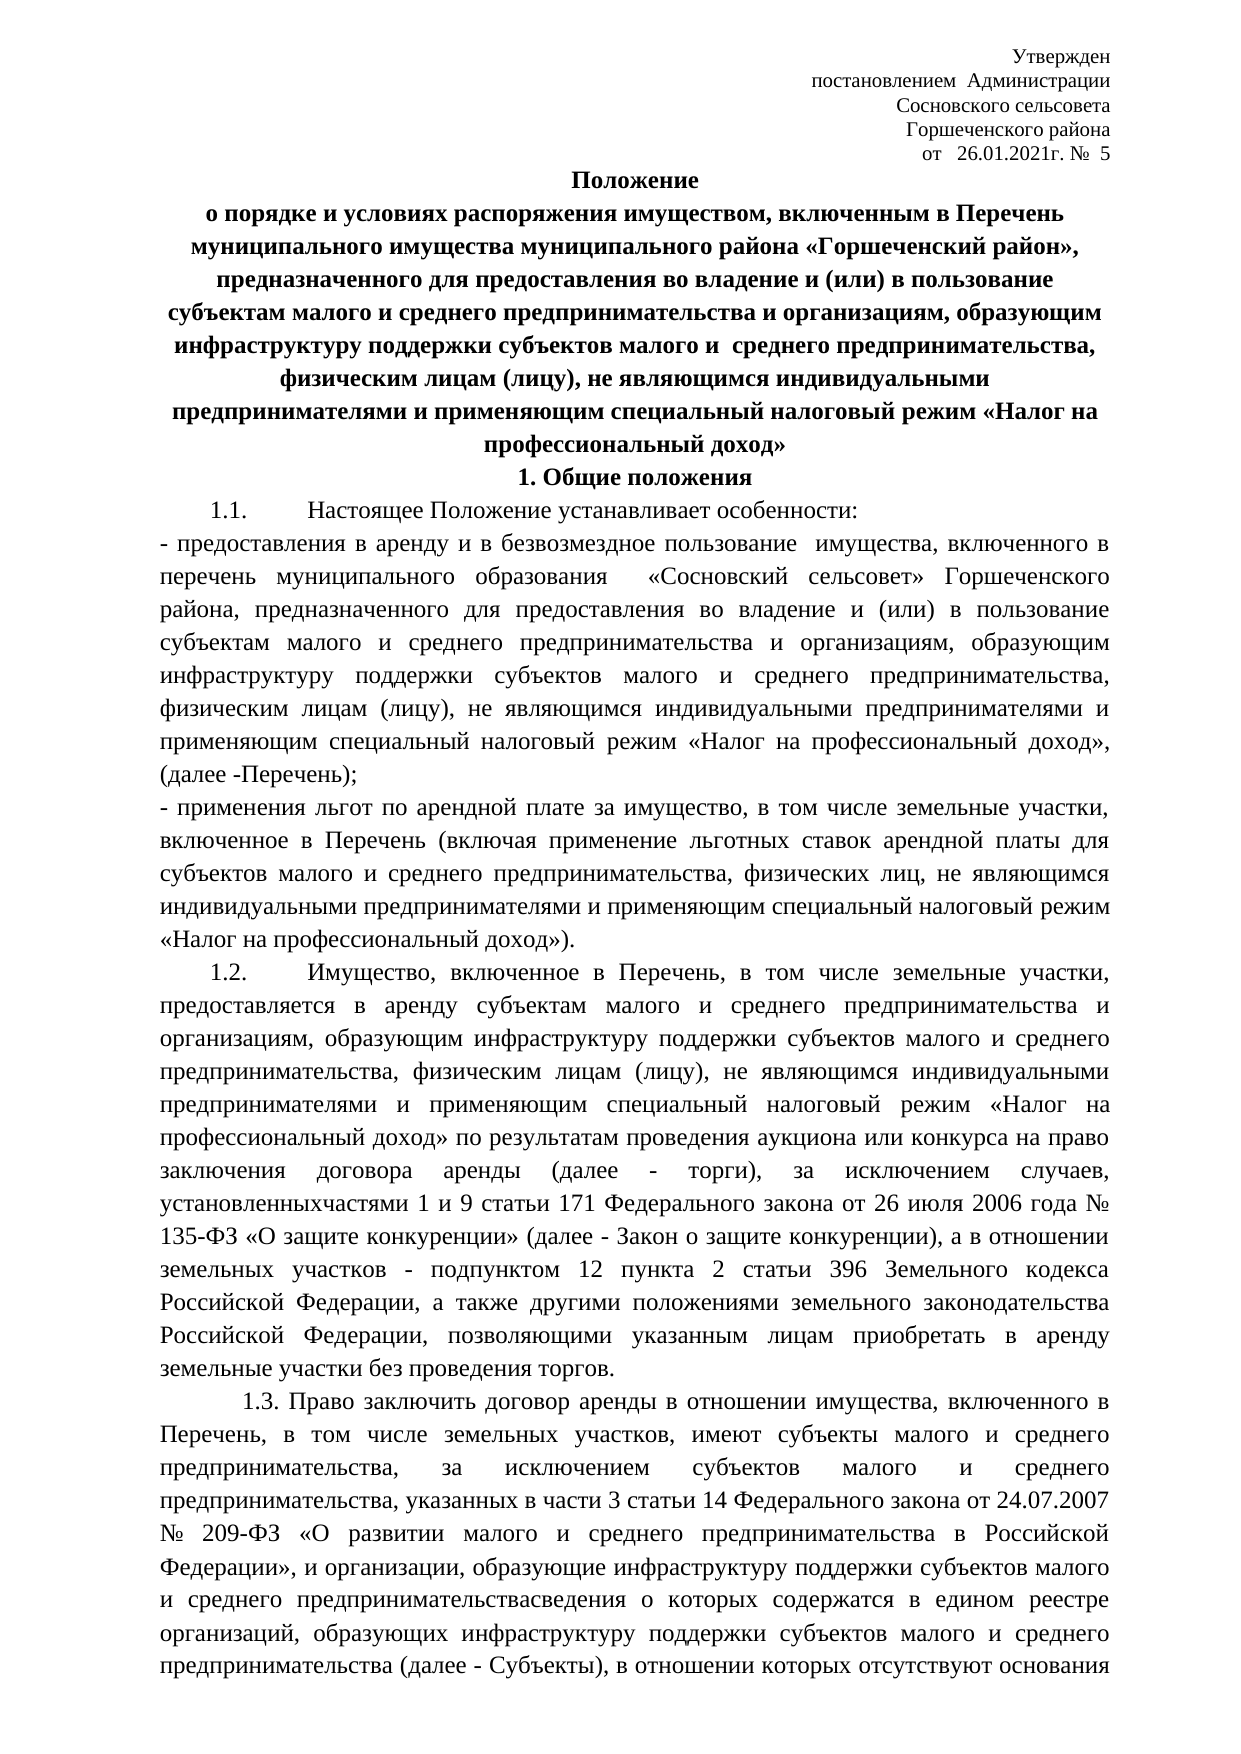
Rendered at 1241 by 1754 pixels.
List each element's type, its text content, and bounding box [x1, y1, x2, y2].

text о порядке и условиях распоряжения имуществом, включенным в Перечень муниципального имущества муниципального района «Горшеченский район», предназначенного для предоставления во владение и (или) в пользование субъектам малого и среднего предпринимательства и организациям, образующим инфраструктуру поддержки субъектов малого и среднего предпринимательства, физическим лицам (лицу), не являющимся индивидуальными предпринимателями и применяющим специальный налоговый режим «Налог на профессиональный доход» [159, 198, 1110, 458]
text Положение [159, 165, 1110, 193]
text - применения льгот по арендной плате за имущество, в том числе земельные участки, включенное в Перечень (включая применение льготных ставок арендной платы для субъектов малого и среднего предпринимательства, физических лиц, не являющимся индивидуальными предпринимателями и применяющим специальный налоговый режим «Налог на профессиональный доход»). [159, 792, 1110, 953]
text постановлением Администрации [159, 68, 1110, 92]
text Утвержден [159, 44, 1110, 68]
text от 26.01.2021г. № 5 [159, 141, 1110, 165]
text 1.1. Настоящее Положение устанавливает особенности: [159, 495, 1110, 524]
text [159, 117, 1110, 141]
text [159, 1386, 1110, 1679]
text 1.2. Имущество, включенное в Перечень, в том числе земельные участки, предоставляется в аренду субъектам малого и среднего предпринимательства и организациям, образующим инфраструктуру поддержки субъектов малого и среднего предпринимательства, физическим лицам (лицу), не являющимся индивидуальными предпринимателями и применяющим специальный налоговый режим «Налог на профессиональный доход» по результатам проведения аукциона или конкурса на право заключения договора аренды (далее - торги), за исключением случаев, установленныхчастями 1 и 9 статьи 171 Федерального закона от 26 июля 2006 года № 135-ФЗ «О защите конкуренции» (далее - Закон о защите конкуренции), а в отношении земельных участков - подпунктом 12 пункта 2 статьи 396 Земельного кодекса Российской Федерации, а также другими положениями земельного законодательства Российской Федерации, позволяющими указанным лицам приобретать в аренду земельные участки без проведения торгов. [159, 957, 1110, 1382]
text - предоставления в аренду и в безвозмездное пользование имущества, включенного в перечень муниципального образования «Сосновский сельсовет» Горшеченского района, предназначенного для предоставления во владение и (или) в пользование субъектам малого и среднего предпринимательства и организациям, образующим инфраструктуру поддержки субъектов малого и среднего предпринимательства, физическим лицам (лицу), не являющимся индивидуальными предпринимателями и применяющим специальный налоговый режим «Налог на профессиональный доход», (далее -Перечень); [159, 528, 1110, 788]
text Сосновского сельсовета [159, 92, 1110, 117]
text 1. Общие положения [159, 462, 1110, 491]
